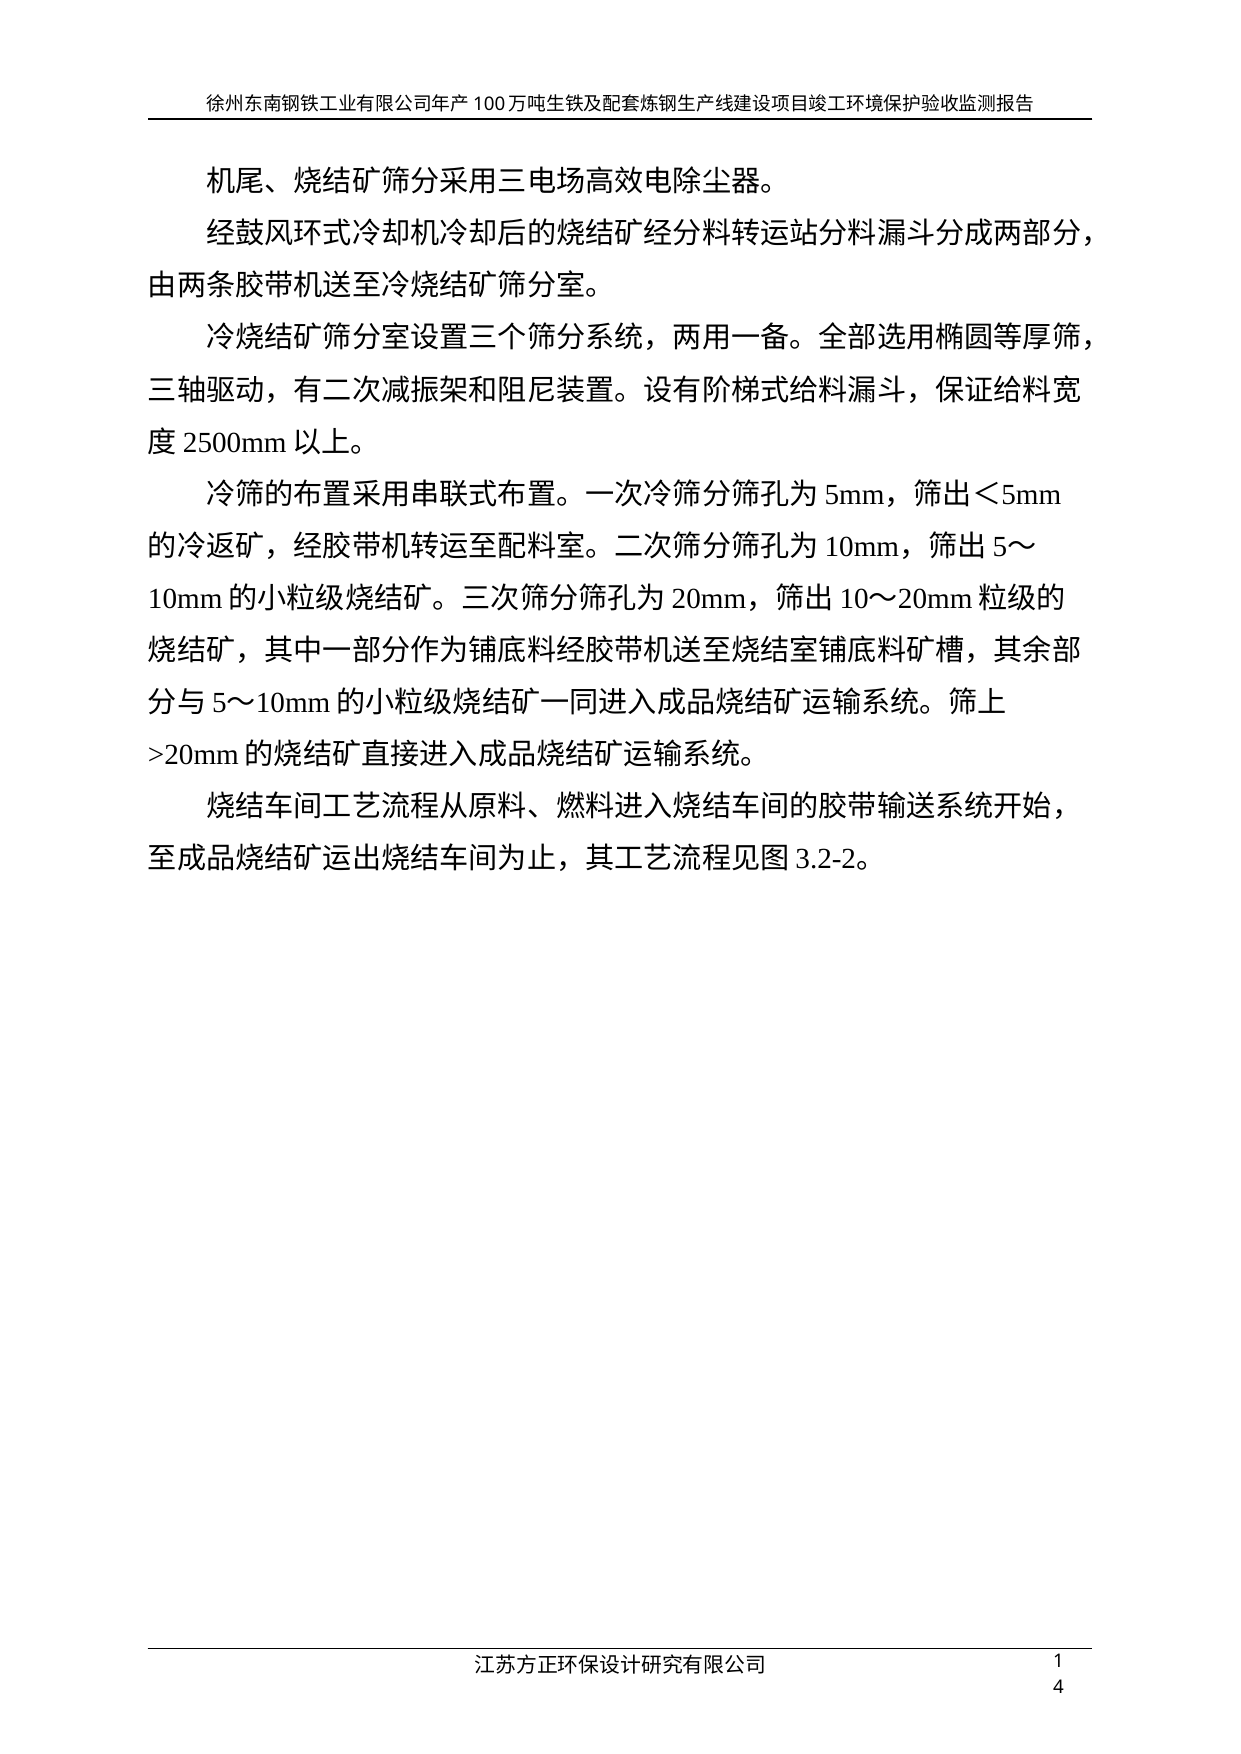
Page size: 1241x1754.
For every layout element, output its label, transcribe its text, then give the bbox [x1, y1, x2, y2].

text 机尾、烧结矿筛分采用三电场高效电除尘器。 [148, 150, 1092, 202]
text 烧结车间工艺流程从原料、燃料进入烧结车间的胶带输送系统开始，至成品烧结矿运出烧结车间为止，其工艺流程见图3.2-2。 [148, 775, 1092, 879]
text 经鼓风环式冷却机冷却后的烧结矿经分料转运站分料漏斗分成两部分，由两条胶带机送至冷烧结矿筛分室。 [148, 202, 1092, 306]
text 冷筛的布置采用串联式布置。一次冷筛分筛孔为5mm，筛出＜5mm的冷返矿，经胶带机转运至配料室。二次筛分筛孔为10mm，筛出5～10mm的小粒级烧结矿。三次筛分筛孔为20mm，筛出10～20mm粒级的烧结矿，其中一部分作为铺底料经胶带机送至烧结室铺底料矿槽，其余部分与5～10mm的小粒级烧结矿一同进入成品烧结矿运输系统。筛上>20mm的烧结矿直接进入成品烧结矿运输系统。 [148, 462, 1092, 775]
text 冷烧结矿筛分室设置三个筛分系统，两用一备。全部选用椭圆等厚筛，三轴驱动，有二次减振架和阻尼装置。设有阶梯式给料漏斗，保证给料宽度2500mm以上。 [148, 306, 1092, 462]
